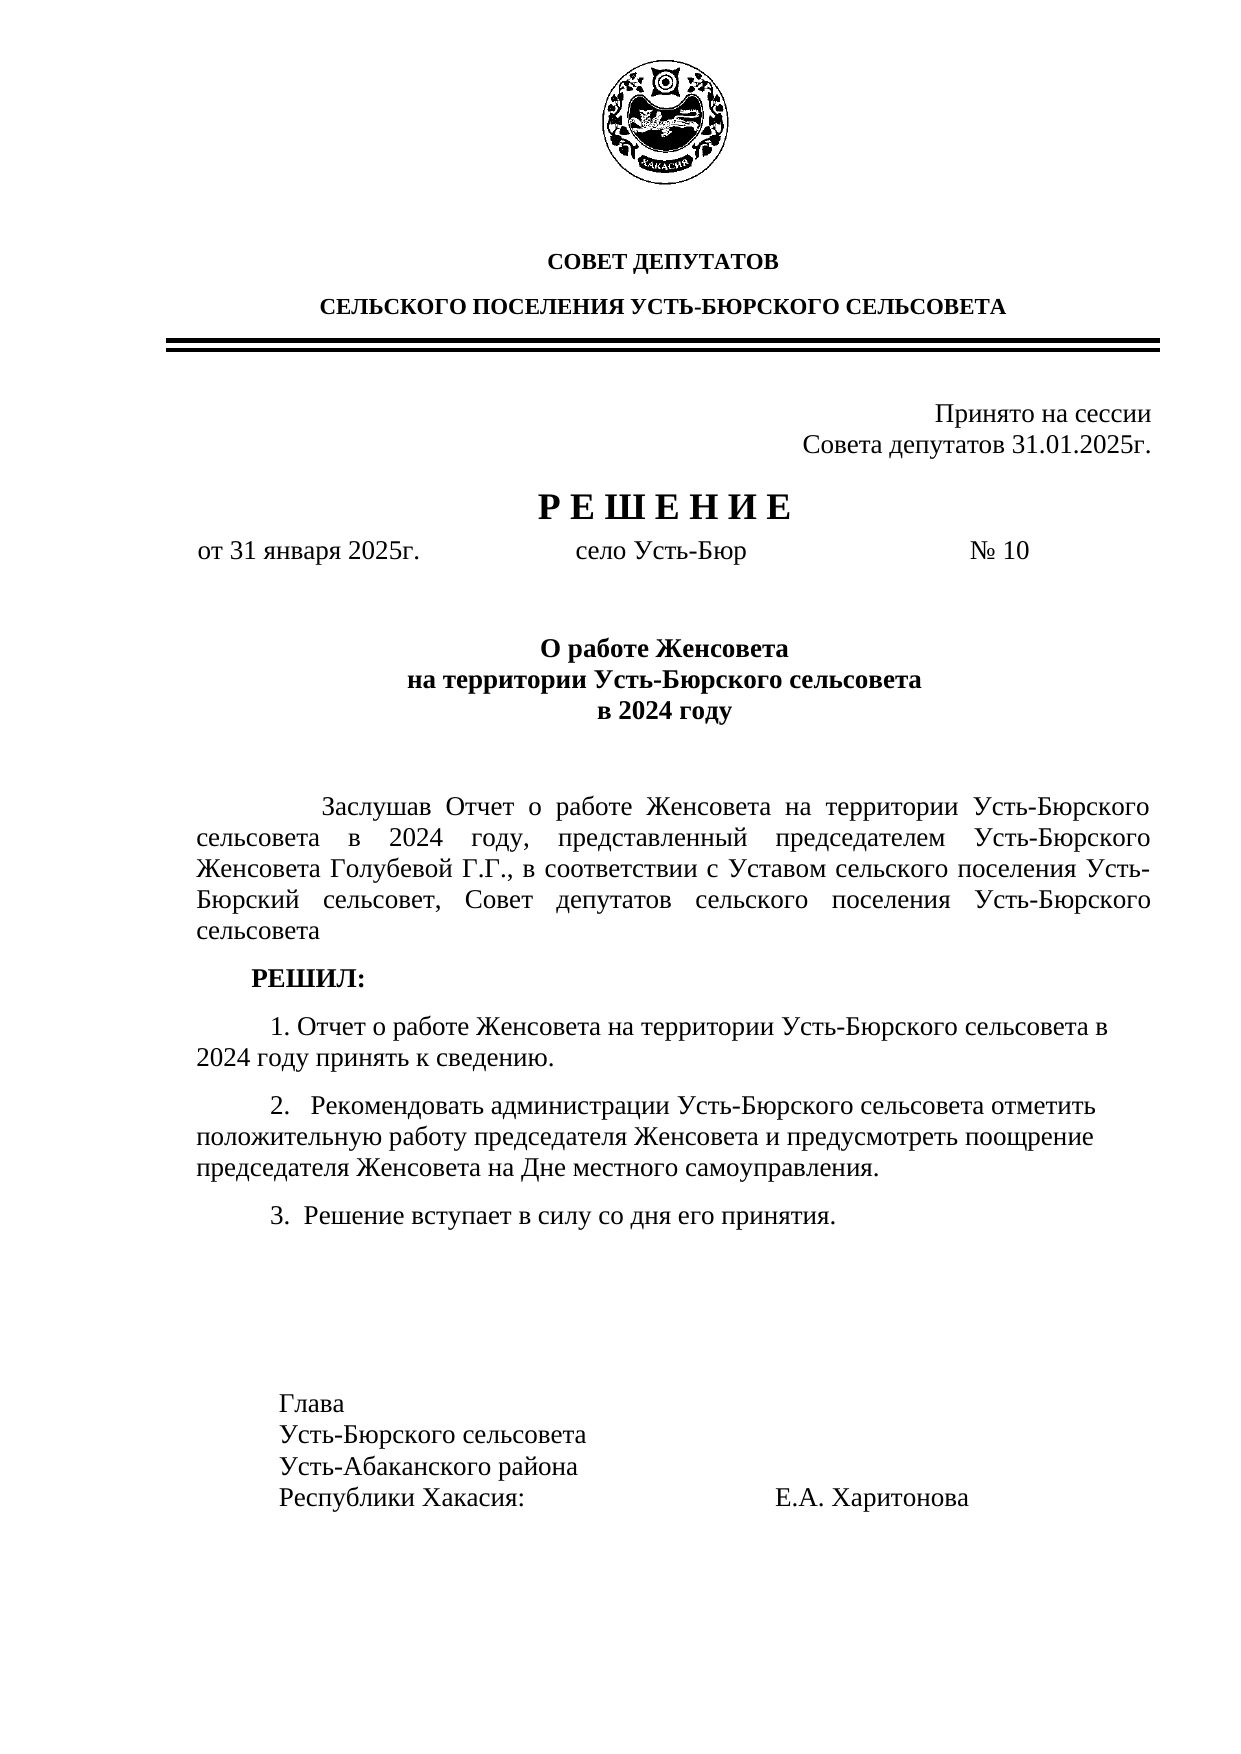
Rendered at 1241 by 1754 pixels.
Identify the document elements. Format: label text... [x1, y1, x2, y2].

subtitle Р Е Ш Е Н И Е [177, 484, 1152, 528]
text 2. Рекомендовать администрации Усть-Бюрского сельсовета отметить положительную работу председателя Женсовета и предусмотреть поощрение председателя Женсовета на Дне местного самоуправления. [196, 1089, 1152, 1182]
text Заслушав Отчет о работе Женсовета на территории Усть-Бюрского сельсовета в 2024 году, представленный председателем Усть-Бюрского Женсовета Голубевой Г.Г., в соответствии с Уставом сельского поселения Усть-Бюрский сельсовет, Совет депутатов сельского поселения Усть-Бюрского сельсовета [196, 790, 1152, 946]
text Усть-Бюрского сельсовета [177, 1418, 1152, 1449]
text 1. Отчет о работе Женсовета на территории Усть-Бюрского сельсовета в 2024 году принять к сведению. [196, 1010, 1152, 1072]
text Принято на сессии [177, 397, 1152, 428]
table_header [166, 59, 1160, 248]
text РЕШИЛ: [177, 962, 1152, 993]
text 3. Решение вступает в силу со дня его принятия. [196, 1199, 1152, 1230]
text от 31 января 2025г. село Усть-Бюр № 10 [177, 534, 1152, 565]
text Глава [177, 1387, 1152, 1418]
text О работе Женсовета на территории Усть-Бюрского сельсовета в 2024 году [177, 632, 1152, 725]
picture [602, 59, 729, 185]
table_cell СОВЕТ ДЕПУТАТОВ СЕЛЬСКОГО ПОСЕЛЕНИЯ УСТЬ-БЮРСКОГО СЕЛЬСОВЕТА [166, 248, 1160, 338]
text Совета депутатов 31.01.2025г. [177, 428, 1152, 459]
text Усть-Абаканского района [177, 1449, 1152, 1481]
text Республики Хакасия: Е.А. Харитонова [177, 1481, 1152, 1512]
